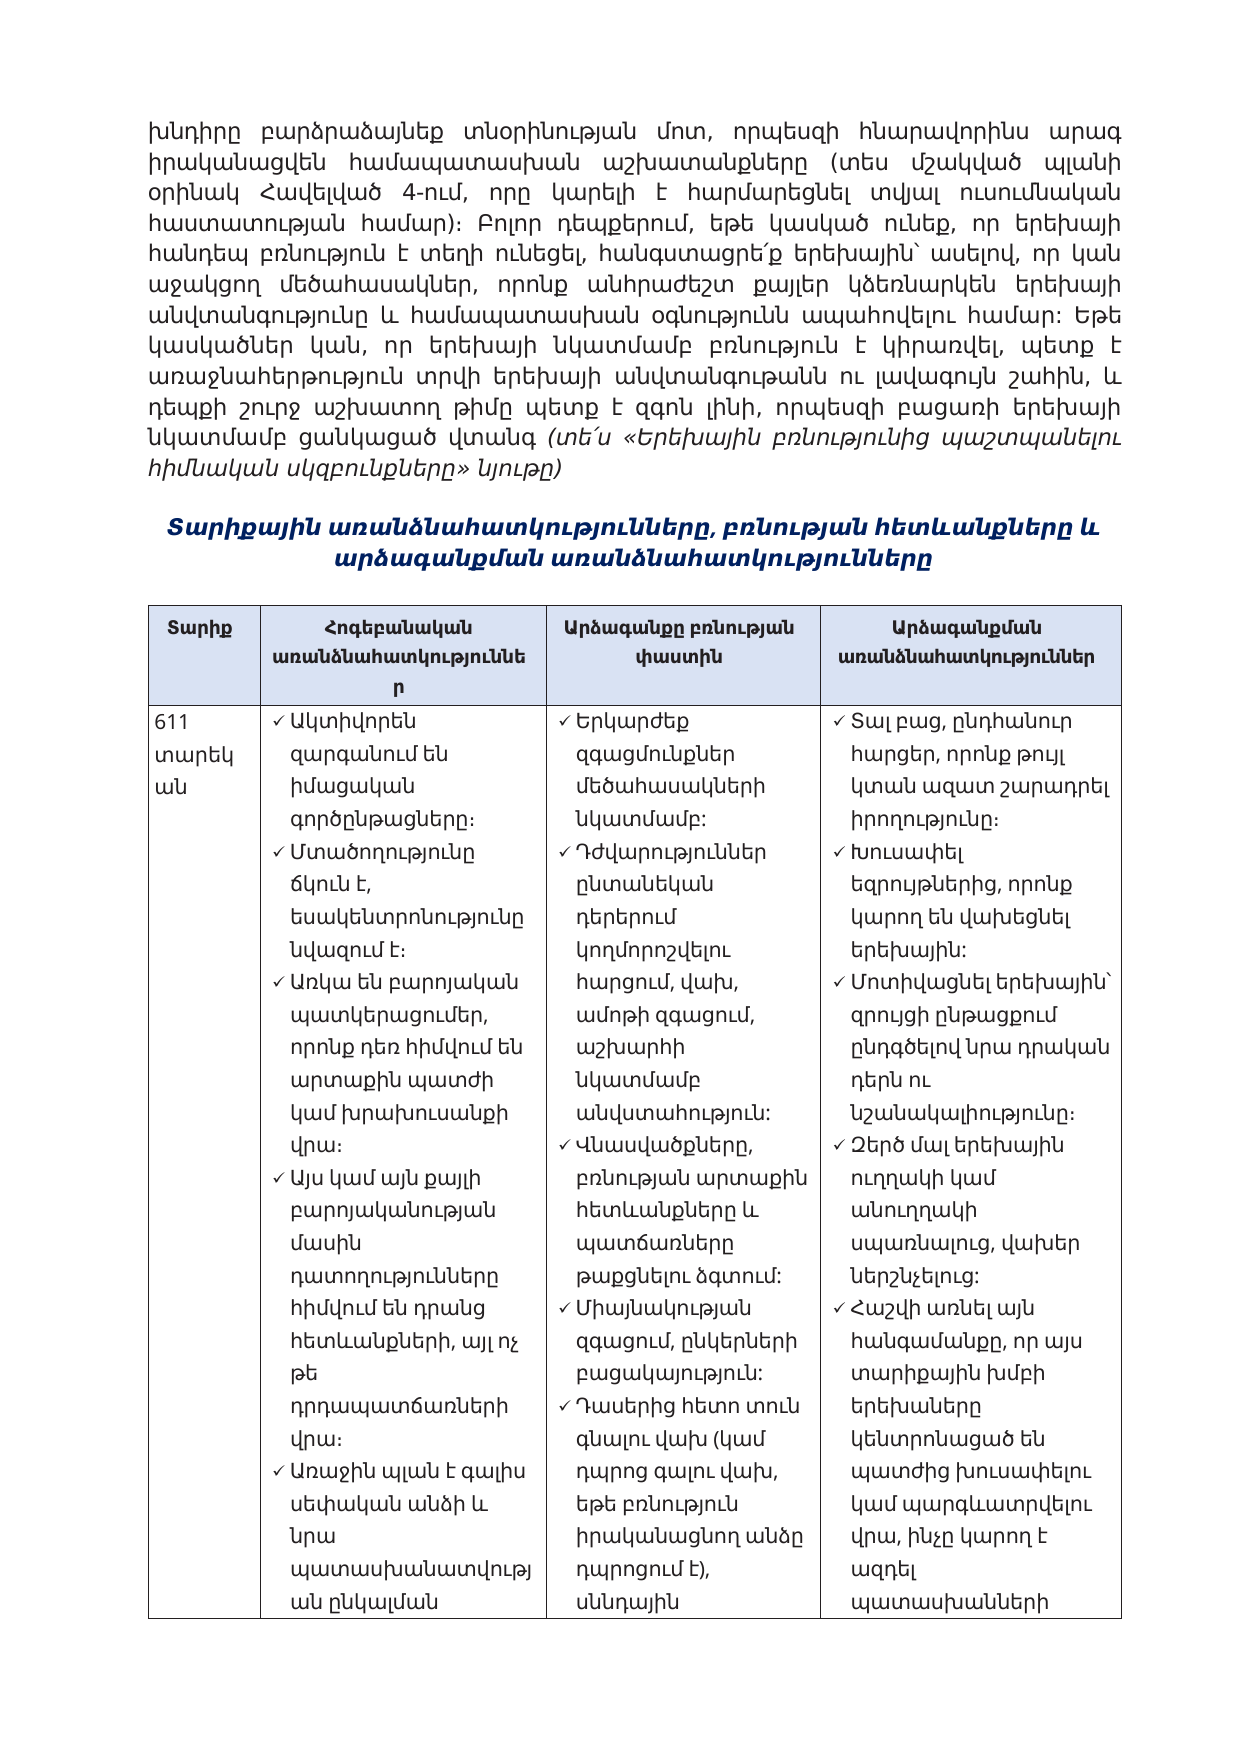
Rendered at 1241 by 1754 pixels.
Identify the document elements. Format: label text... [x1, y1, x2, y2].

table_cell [261, 706, 546, 1618]
table_header Արձագանքման առանձնահատկություններ [821, 606, 1121, 705]
table_header Հոգեբանական առանձնահատկություններ [261, 606, 546, 705]
table_cell 6­11 տարեկան [149, 706, 260, 1618]
table_header Տարիք [149, 606, 260, 705]
text Տարիքային առանձնահատկությունները, բռնության հետևանքները և արձագանքման առանձնահատկությունները [148, 511, 1122, 573]
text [148, 118, 1122, 482]
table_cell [821, 706, 1121, 1618]
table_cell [547, 706, 820, 1618]
table_header Արձագանքը բռնության փաստին [547, 606, 820, 705]
